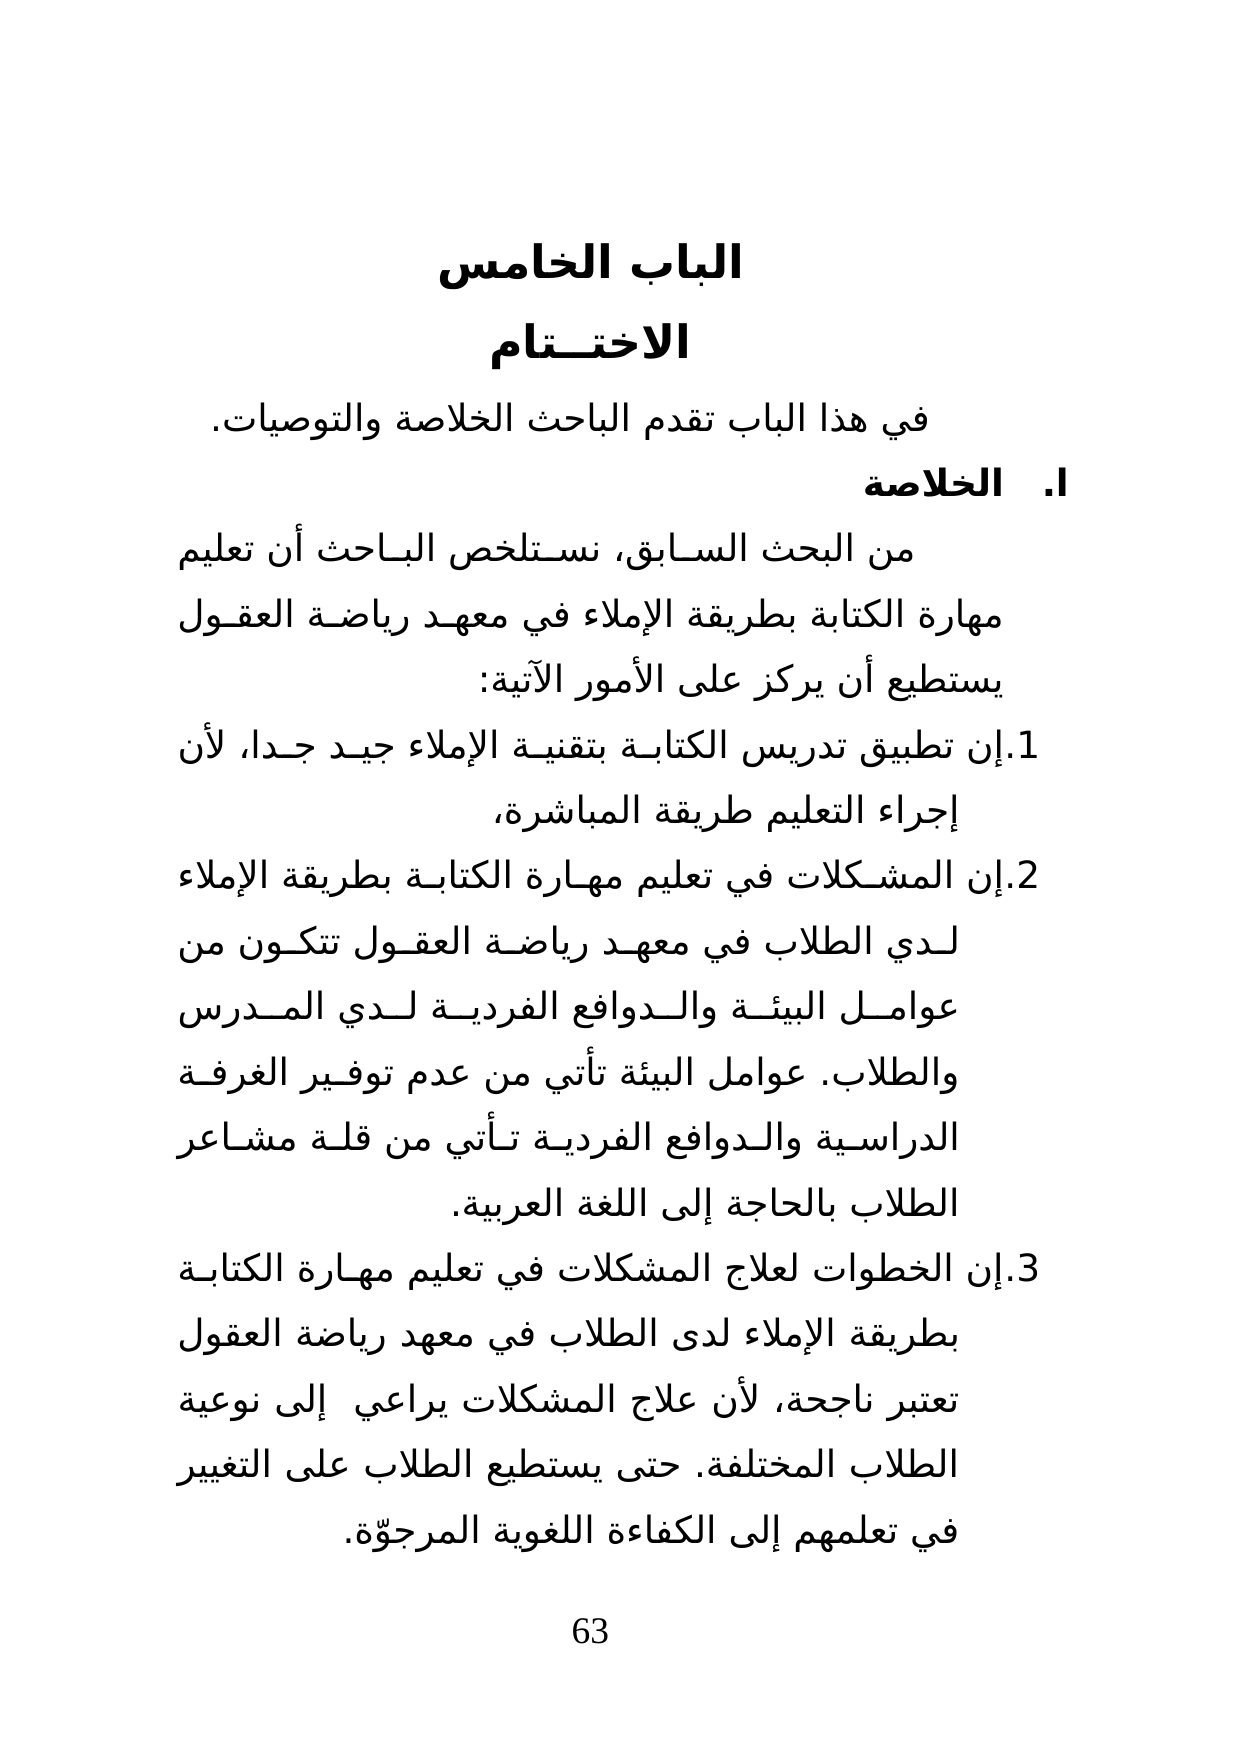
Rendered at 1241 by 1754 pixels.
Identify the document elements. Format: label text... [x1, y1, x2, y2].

text الاختــتام [177, 316, 1004, 369]
list إن المشكلات في تعليم مهارة الكتابة بطريقة الإملاء لدي الطلاب في معهد رياضة العقول تتكون من عوامل البيئة والدوافع الفردية لدي المدرس والطلاب. عوامل البيئة تأتي من عدم توفير الغرفة الدراسية والدوافع الفردية تأتي من قلة مشاعر الطلاب بالحاجة إلى اللغة العربية. [177, 854, 1004, 1225]
list الخلاصة [177, 462, 1041, 505]
text في هذا الباب تقدم الباحث الخلاصة والتوصيات. [177, 396, 1004, 440]
list إن تطبيق تدريس الكتابة بتقنية الإملاء جيد جدا، لأن إجراء التعليم طريقة المباشرة، [177, 723, 1004, 832]
list من البحث السابق، نستلخص الباحث أن تعليم مهارة الكتابة بطريقة الإملاء في معهد رياضة العقول يستطيع أن يركز على الأمور الآتية: [177, 527, 1004, 702]
text الباب الخامس [177, 236, 1004, 289]
list إن الخطوات لعلاج المشكلات في تعليم مهارة الكتابة بطريقة الإملاء لدى الطلاب في معهد رياضة العقول تعتبر ناجحة، لأن علاج المشكلات يراعي إلى نوعية الطلاب المختلفة. حتى يستطيع الطلاب على التغيير في تعلمهم إلى الكفاءة اللغوية المرجوّة. [177, 1247, 1004, 1552]
